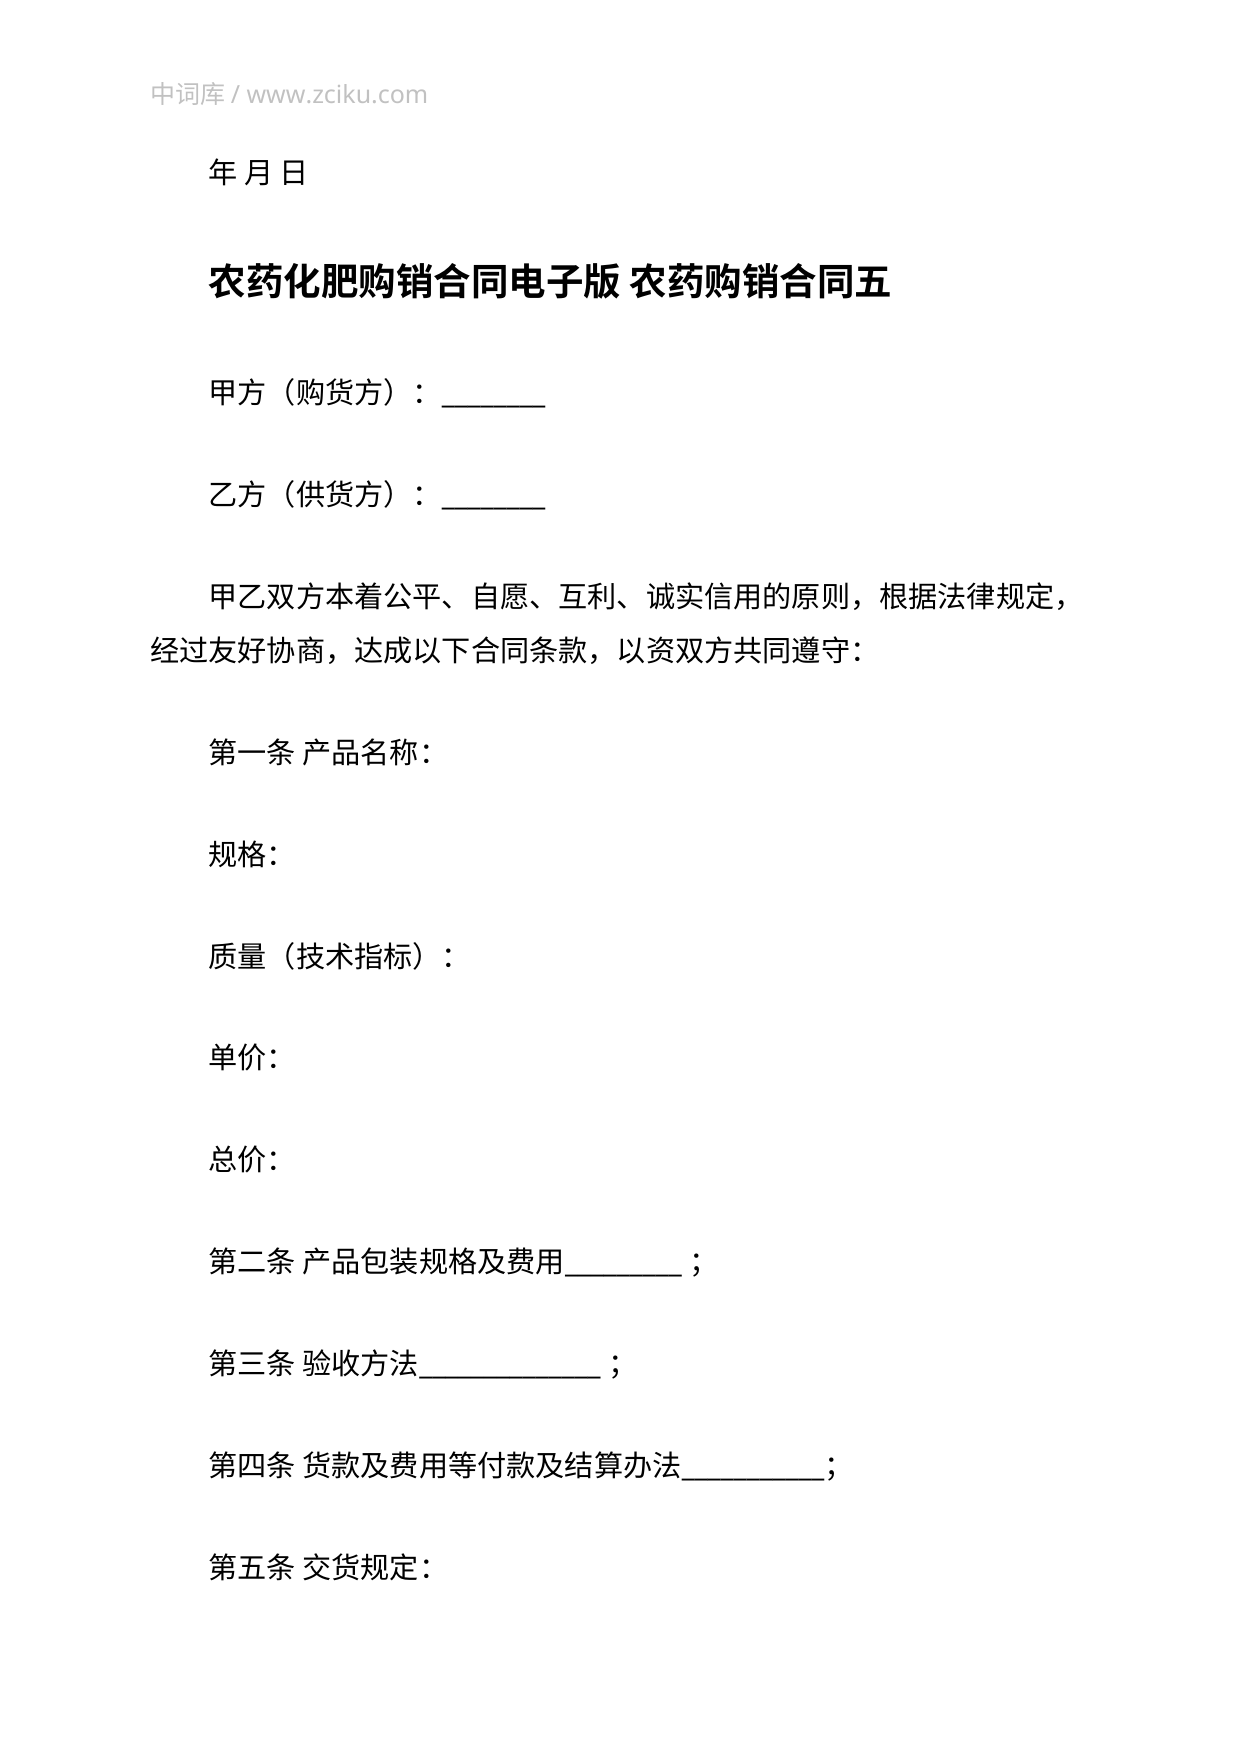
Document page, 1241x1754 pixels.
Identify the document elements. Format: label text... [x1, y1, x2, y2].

text 总价： [150, 1137, 1090, 1179]
text 质量（技术指标）： [150, 933, 1090, 976]
text 甲乙双方本着公平、自愿、互利、诚实信用的原则，根据法律规定，经过友好协商，达成以下合同条款，以资双方共同遵守： [150, 573, 1090, 670]
text 第三条 验收方法______________ ； [150, 1341, 1090, 1383]
text 单价： [150, 1035, 1090, 1077]
text 农药化肥购销合同电子版 农药购销合同五 [150, 252, 1090, 306]
text 第四条 货款及费用等付款及结算办法___________； [150, 1443, 1090, 1485]
text 乙方（供货方）：________ [150, 471, 1090, 513]
text 第一条 产品名称： [150, 730, 1090, 772]
text 年 月 日 [150, 150, 1090, 192]
text 第五条 交货规定： [150, 1544, 1090, 1587]
text 第二条 产品包装规格及费用_________ ； [150, 1239, 1090, 1281]
text 甲方（购货方）：________ [150, 369, 1090, 412]
text 规格： [150, 832, 1090, 874]
